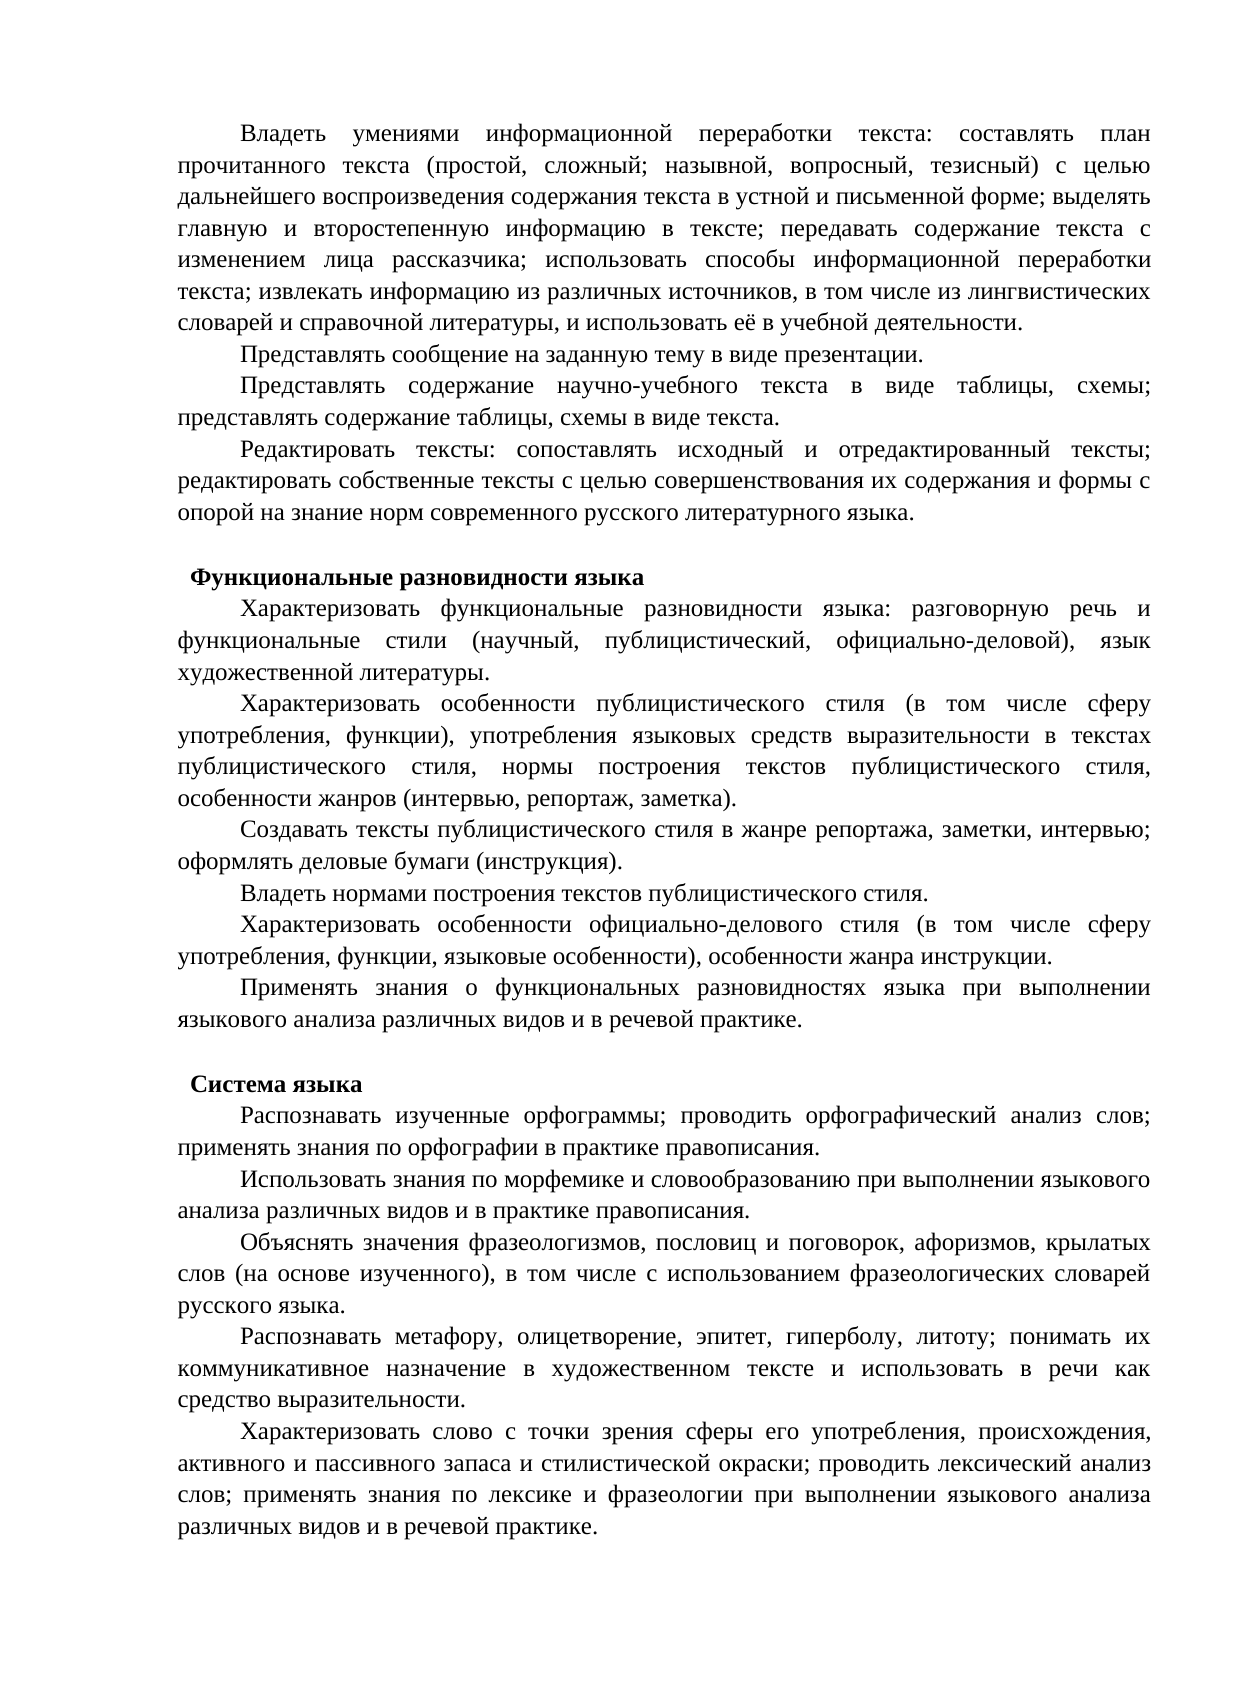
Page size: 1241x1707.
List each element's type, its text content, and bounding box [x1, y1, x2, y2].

text Характеризовать особенности официально-делового стиля (в том числе сферу употребления, функции, языковые особенности), особенности жанра инструкции. [177, 909, 1152, 969]
text Использовать знания по морфемике и словообразованию при выполнении языкового анализа различных видов и в практике правописания. [177, 1164, 1152, 1224]
text Представлять содержание научно-учебного текста в виде таблицы, схемы; представлять содержание таблицы, схемы в виде текста. [177, 371, 1152, 431]
text Характеризовать особенности публицистического стиля (в том числе сферу употребления, функции), употребления языковых средств выразительности в текстах публицистического стиля, нормы построения текстов публицистического стиля, особенности жанров (интервью, репортаж, заметка). [177, 688, 1152, 812]
text Характеризовать слово с точки зрения сферы его употреб­ления, происхождения, активного и пассивного запаса и стилистической окраски; проводить лексический анализ слов; применять знания по лексике и фразеологии при выполнении языкового анализа различных видов и в речевой практике. [177, 1416, 1152, 1539]
text Владеть умениями информационной переработки текста: составлять план прочитанного текста (простой, сложный; назывной, вопросный, тезисный) с целью дальнейшего воспроизведения содержания текста в устной и письменной форме; выделять главную и второстепенную информацию в тексте; передавать содержание текста с изменением лица рассказчика; использовать способы информационной переработки текста; извлекать информацию из различных источников, в том числе из лингвистических словарей и справочной литературы, и использовать её в учебной деятельности. [177, 118, 1152, 336]
text Представлять сообщение на заданную тему в виде презентации. [177, 339, 1152, 368]
text Владеть нормами построения текстов публицистического стиля. [177, 878, 1152, 906]
text Объяснять значения фразеологизмов, пословиц и поговорок, афоризмов, крылатых слов (на основе изученного), в том числе с использованием фразеологических словарей русского языка. [177, 1227, 1152, 1319]
text Распознавать метафору, олицетворение, эпитет, гиперболу, литоту; понимать их коммуникативное назначение в художественном тексте и использовать в речи как средство выразительности. [177, 1321, 1152, 1413]
text Создавать тексты публицистического стиля в жанре репортажа, заметки, интервью; оформлять деловые бумаги (инструкция). [177, 814, 1152, 875]
text Система языка [190, 1069, 1152, 1098]
text Редактировать тексты: сопоставлять исходный и отредактированный тексты; редактировать собственные тексты с целью совершенствования их содержания и формы с опорой на знание норм современного русского литературного языка. [177, 434, 1152, 526]
text Характеризовать функциональные разновидности языка: разговорную речь и функциональные стили (научный, публицистический, официально-деловой), язык художественной литературы. [177, 593, 1152, 685]
text Функциональные разновидности языка [190, 562, 1152, 591]
text Распознавать изученные орфограммы; проводить орфографический анализ слов; применять знания по орфографии в практике правописания. [177, 1101, 1152, 1161]
text Применять знания о функциональных разновидностях языка при выполнении языкового анализа различных видов и в речевой практике. [177, 972, 1152, 1033]
